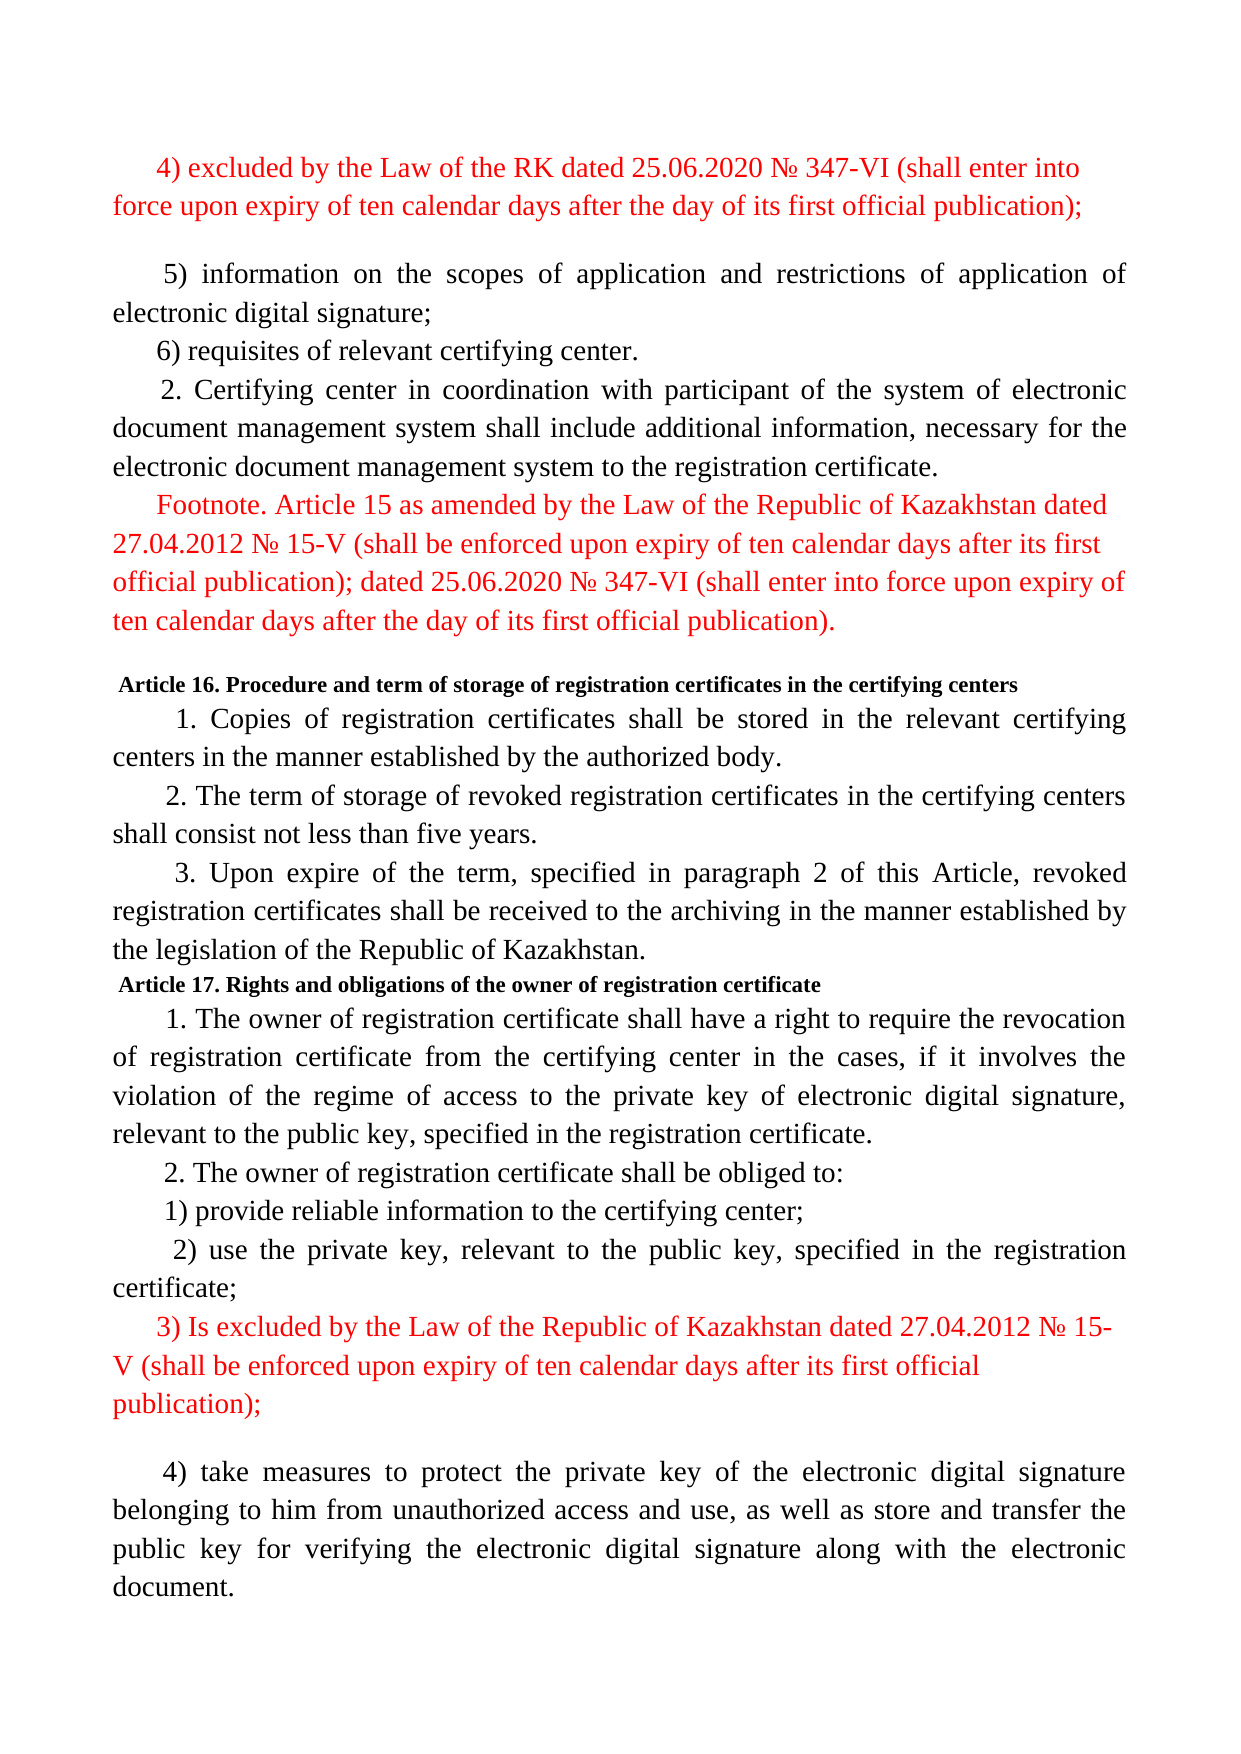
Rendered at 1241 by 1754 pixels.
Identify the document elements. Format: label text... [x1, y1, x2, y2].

text 5) information on the scopes of application and restrictions of application of electronic digital signature; [112, 256, 1128, 328]
text 3) Is excluded by the Law of the Republic of Kazakhstan dated 27.04.2012 № 15-V (shall be enforced upon expiry of ten calendar days after its first official publication); [112, 1309, 1128, 1450]
text Footnote. Article 15 as amended by the Law of the Republic of Kazakhstan dated 27.04.2012 № 15-V (shall be enforced upon expiry of ten calendar days after its first official publication); dated 25.06.2020 № 347-VI (shall enter into force upon expiry of ten calendar days after the day of its first official publication). [112, 487, 1128, 667]
text Article 17. Rights and obligations of the owner of registration certificate [112, 971, 1128, 997]
text 3. Upon expire of the term, specified in paragraph 2 of this Article, revoked registration certificates shall be received to the archiving in the manner established by the legislation of the Republic of Kazakhstan. [112, 855, 1128, 966]
text 1. The owner of registration certificate shall have a right to require the revocation of registration certificate from the certifying center in the cases, if it involves the violation of the regime of access to the private key of electronic digital signature, relevant to the public key, specified in the registration certificate. [112, 1001, 1128, 1150]
text 6) requisites of relevant certifying center. [112, 333, 1128, 367]
text 2) use the private key, relevant to the public key, specified in the registration certificate; [112, 1232, 1128, 1304]
text 2. The owner of registration certificate shall be obliged to: [112, 1155, 1128, 1188]
text 4) excluded by the Law of the RK dated 25.06.2020 № 347-VI (shall enter into force upon expiry of ten calendar days after the day of its first official publication); [112, 150, 1128, 252]
text 2. Certifying center in coordination with participant of the system of electronic document management system shall include additional information, necessary for the electronic document management system to the registration certificate. [112, 372, 1128, 482]
text 4) take measures to protect the private key of the electronic digital signature belonging to him from unauthorized access and use, as well as store and transfer the public key for verifying the electronic digital signature along with the electronic document. [112, 1454, 1128, 1603]
text 1. Copies of registration certificates shall be stored in the relevant certifying centers in the manner established by the authorized body. [112, 701, 1128, 773]
text Article 16. Procedure and term of storage of registration certificates in the certifying centers [112, 671, 1128, 697]
text 2. The term of storage of revoked registration certificates in the certifying centers shall consist not less than five years. [112, 778, 1128, 850]
text 1) provide reliable information to the certifying center; [112, 1193, 1128, 1227]
